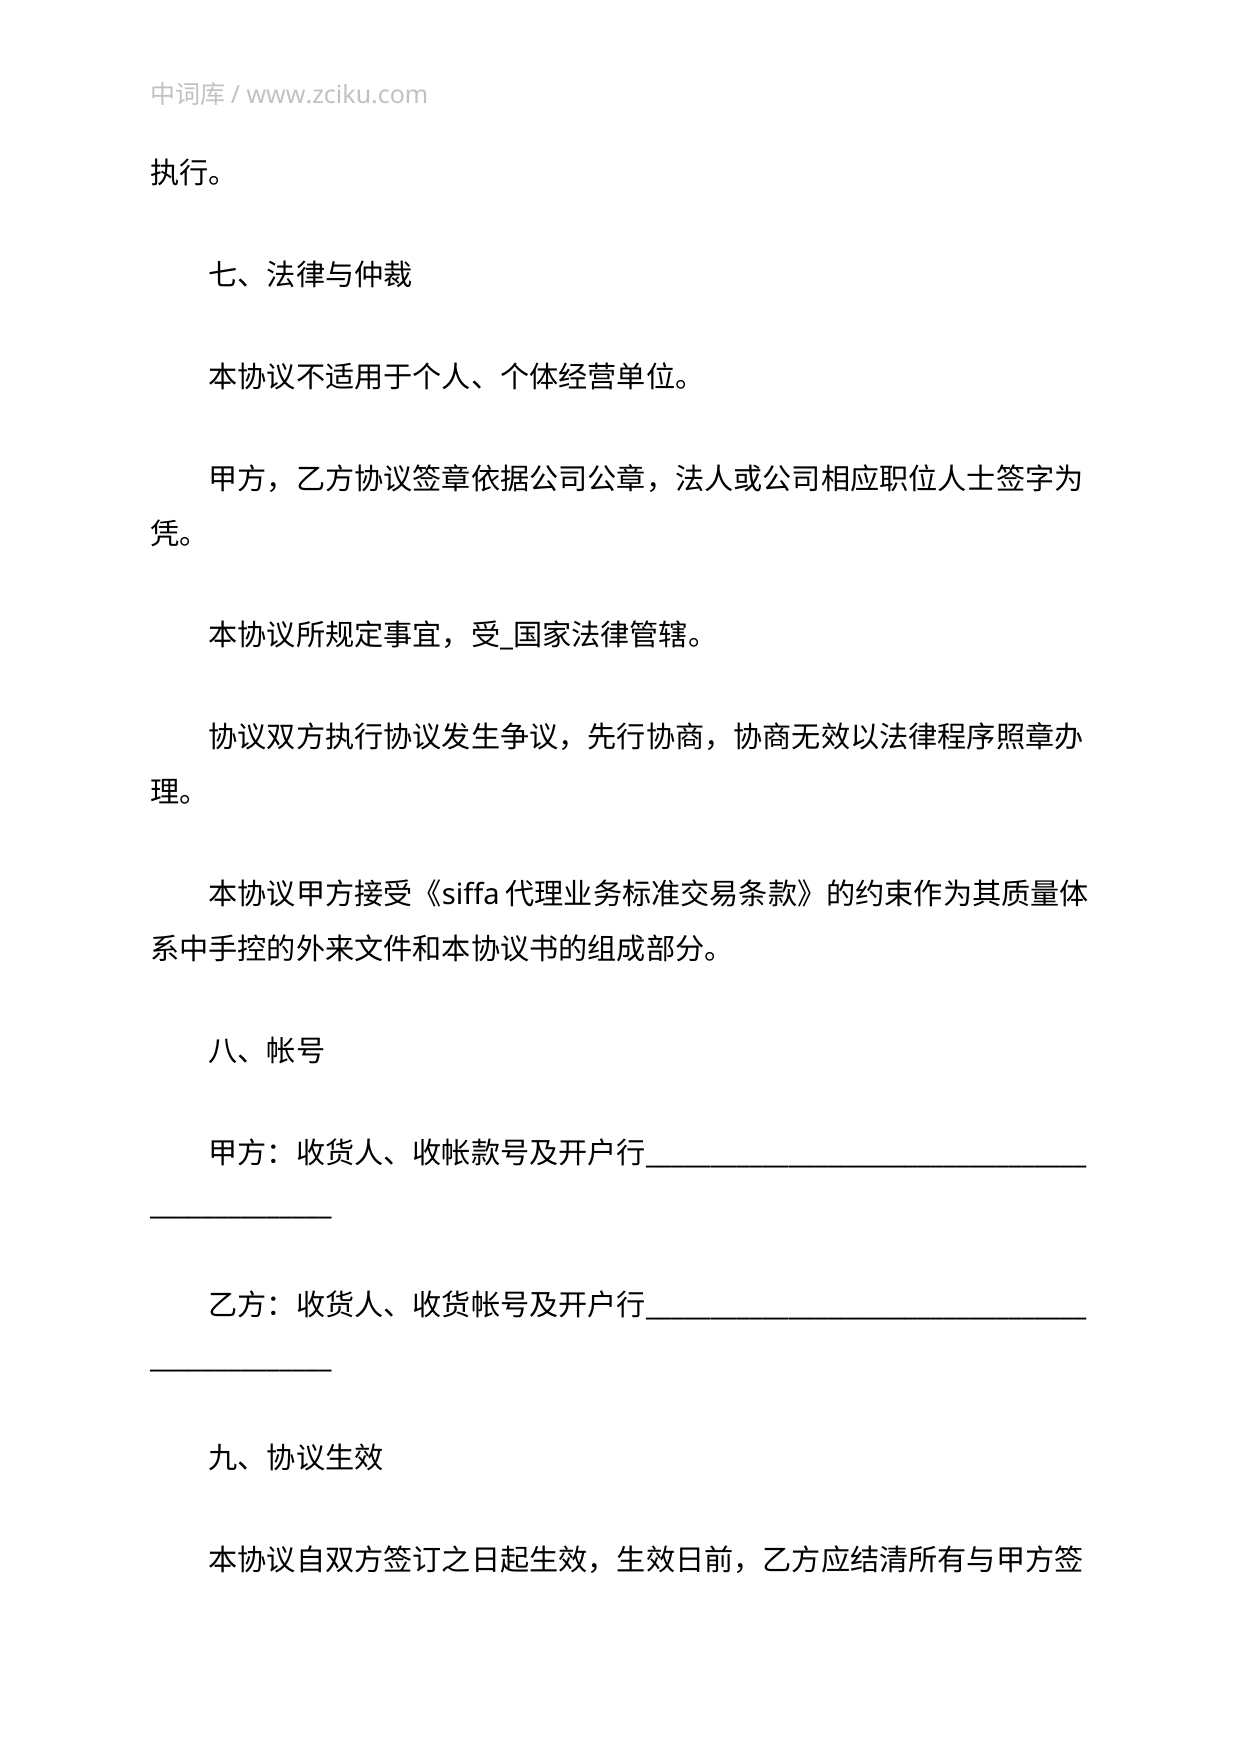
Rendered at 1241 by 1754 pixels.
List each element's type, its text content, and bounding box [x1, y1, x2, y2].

text 甲方，乙方协议签章依据公司公章，法人或公司相应职位人士签字为凭。 [150, 455, 1090, 552]
text 乙方：收货人、收货帐号及开户行________________________________________________ [150, 1282, 1090, 1376]
text 本协议甲方接受《siffa代理业务标准交易条款》的约束作为其质量体系中手控的外来文件和本协议书的组成部分。 [150, 871, 1090, 968]
text 甲方：收货人、收帐款号及开户行________________________________________________ [150, 1129, 1090, 1223]
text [150, 150, 1090, 192]
text 本协议所规定事宜，受_国家法律管辖。 [150, 612, 1090, 654]
text 本协议不适用于个人、个体经营单位。 [150, 353, 1090, 396]
text 八、帐号 [150, 1027, 1090, 1070]
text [150, 1536, 1090, 1579]
text 九、协议生效 [150, 1434, 1090, 1477]
text 协议双方执行协议发生争议，先行协商，协商无效以法律程序照章办理。 [150, 714, 1090, 811]
text 七、法律与仲裁 [150, 252, 1090, 294]
